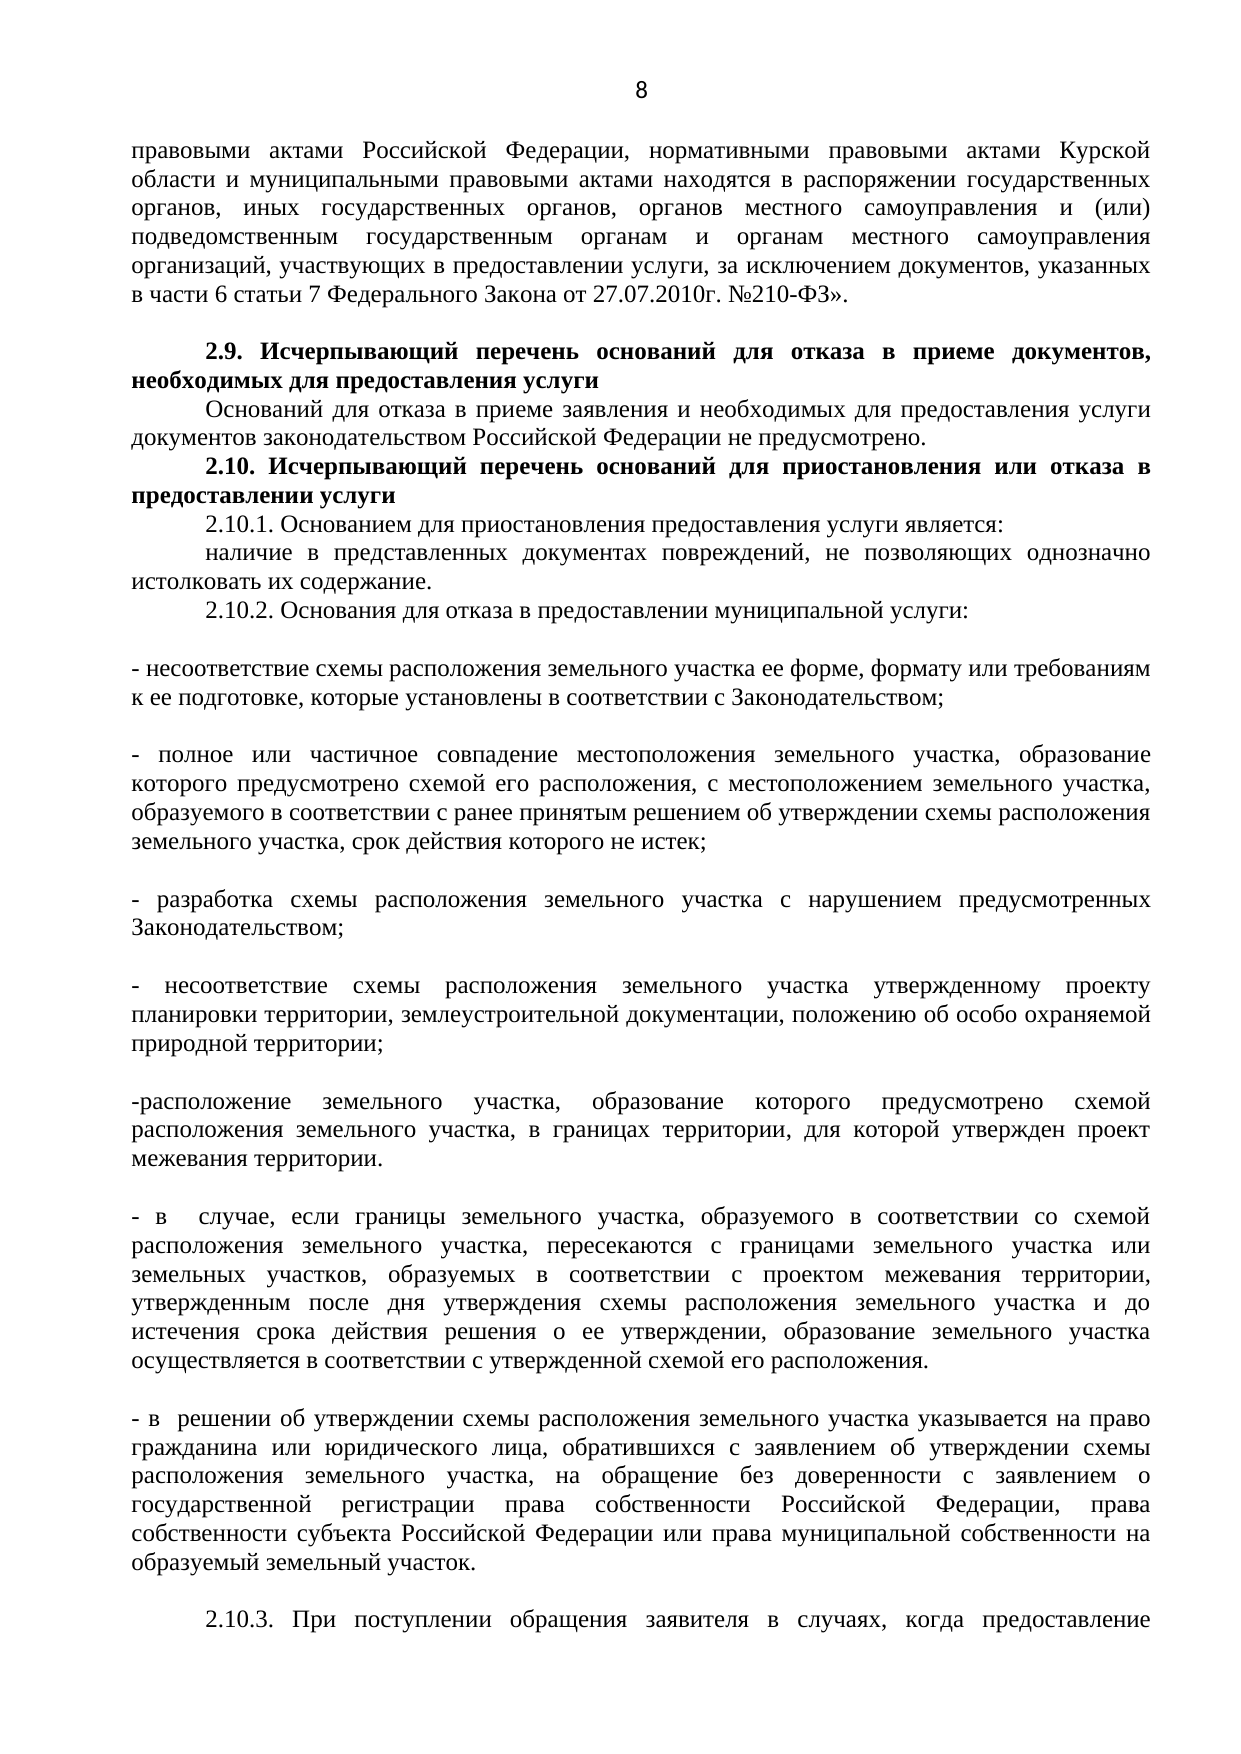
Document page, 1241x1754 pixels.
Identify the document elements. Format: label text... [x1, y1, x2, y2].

text 2.10.2. Основания для отказа в предоставлении муниципальной услуги: [131, 595, 1152, 624]
text - полное или частичное совпадение местоположения земельного участка, образование которого предусмотрено схемой его расположения, с местоположением земельного участка, образуемого в соответствии с ранее принятым решением об утверждении схемы расположения земельного участка, срок действия которого не истек; [131, 739, 1152, 854]
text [131, 135, 1152, 307]
text -расположение земельного участка, образование которого предусмотрено схемой расположения земельного участка, в границах территории, для которой утвержден проект межевания территории. [131, 1086, 1152, 1172]
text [131, 1604, 1152, 1633]
text - в случае, если границы земельного участка, образуемого в соответствии со схемой расположения земельного участка, пересекаются с границами земельного участка или земельных участков, образуемых в соответствии с проектом межевания территории, утвержденным после дня утверждения схемы расположения земельного участка и до истечения срока действия решения о ее утверждении, образование земельного участка осуществляется в соответствии с утвержденной схемой его расположения. [131, 1201, 1152, 1374]
text наличие в представленных документах повреждений, не позволяющих однозначно истолковать их содержание. [131, 537, 1152, 595]
text 2.10. Исчерпывающий перечень оснований для приостановления или отказа в предоставлении услуги [131, 451, 1152, 509]
text - несоответствие схемы расположения земельного участка утвержденному проекту планировки территории, землеустроительной документации, положению об особо охраняемой природной территории; [131, 970, 1152, 1057]
text 2.9. Исчерпывающий перечень оснований для отказа в приеме документов, необходимых для предоставления услуги [131, 336, 1152, 394]
text Оснований для отказа в приеме заявления и необходимых для предоставления услуги документов законодательством Российской Федерации не предусмотрено. [131, 394, 1152, 451]
text - несоответствие схемы расположения земельного участка ее форме, формату или требованиям к ее подготовке, которые установлены в соответствии с Законодательством; [131, 653, 1152, 710]
text 2.10.1. Основанием для приостановления предоставления услуги является: [131, 509, 1152, 537]
text - разработка схемы расположения земельного участка с нарушением предусмотренных Законодательством; [131, 884, 1152, 941]
text - в решении об утверждении схемы расположения земельного участка указывается на право гражданина или юридического лица, обратившихся с заявлением об утверждении схемы расположения земельного участка, на обращение без доверенности с заявлением о государственной регистрации права собственности Российской Федерации, права собственности субъекта Российской Федерации или права муниципальной собственности на образуемый земельный участок. [131, 1403, 1152, 1575]
